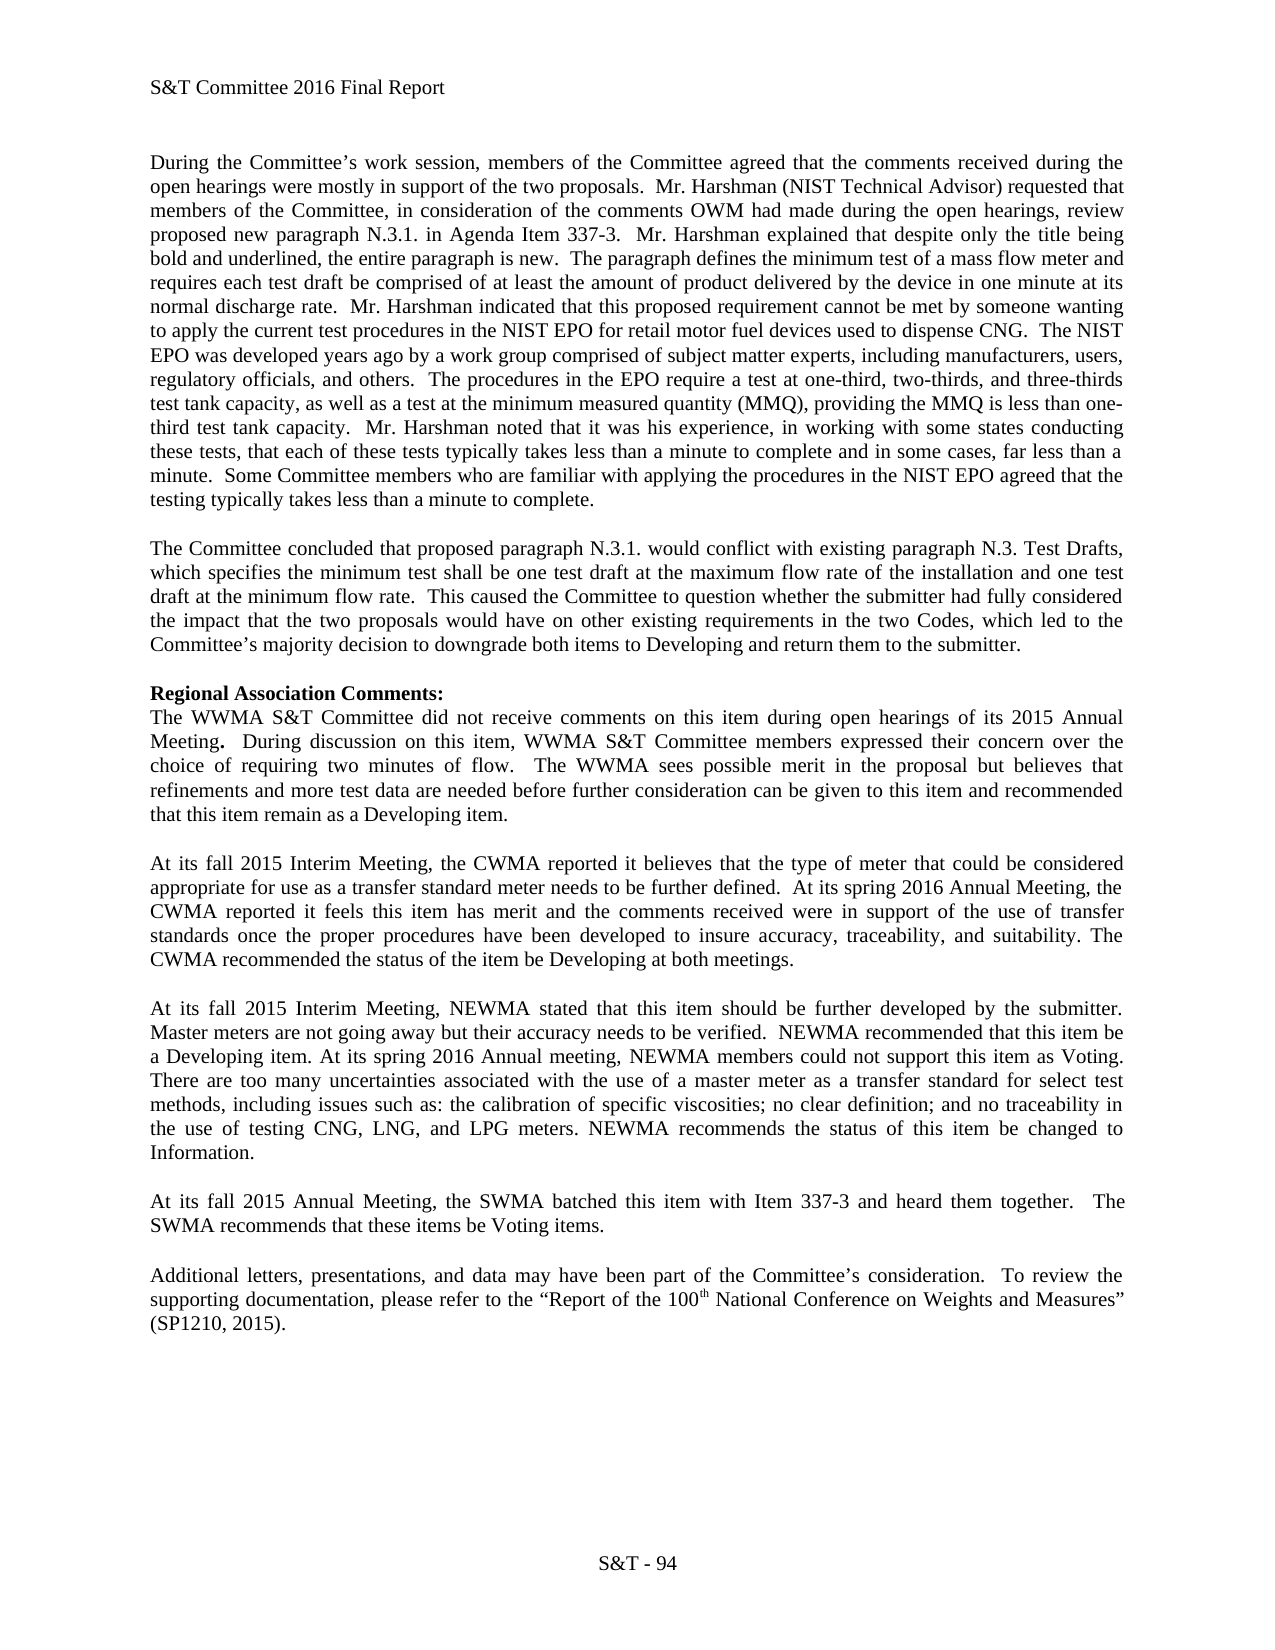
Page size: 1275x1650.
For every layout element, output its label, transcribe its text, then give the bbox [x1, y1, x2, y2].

text At its fall 2015 Annual Meeting, the SWMA batched this item with Item 337-3 and heard them together. The SWMA recommends that these items be Voting items. [150, 1189, 1125, 1237]
text The WWMA S&T Committee did not receive comments on this item during open hearings of its 2015 Annual Meeting. During discussion on this item, WWMA S&T Committee members expressed their concern over the choice of requiring two minutes of flow. The WWMA sees possible merit in the proposal but believes that refinements and more test data are needed before further consideration can be given to this item and recommended that this item remain as a Developing item. [150, 705, 1125, 826]
text Additional letters, presentations, and data may have been part of the Committee’s consideration. To review the supporting documentation, please refer to the “Report of the 100th National Conference on Weights and Measures” (SP1210, 2015). [150, 1262, 1125, 1335]
text At its fall 2015 Interim Meeting, NEWMA stated that this item should be further developed by the submitter. Master meters are not going away but their accuracy needs to be verified. NEWMA recommended that this item be a Developing item. At its spring 2016 Annual meeting, NEWMA members could not support this item as Voting. There are too many uncertainties associated with the use of a master meter as a transfer standard for select test methods, including issues such as: the calibration of specific viscosities; no clear definition; and no traceability in the use of testing CNG, LNG, and LPG meters. NEWMA recommends the status of this item be changed to Information. [150, 996, 1125, 1164]
text The Committee concluded that proposed paragraph N.3.1. would conflict with existing paragraph N.3. Test Drafts, which specifies the minimum test shall be one test draft at the maximum flow rate of the installation and one test draft at the minimum flow rate. This caused the Committee to question whether the submitter had fully considered the impact that the two proposals would have on other existing requirements in the two Codes, which led to the Committee’s majority decision to downgrade both items to Developing and return them to the submitter. [150, 536, 1125, 656]
text During the Committee’s work session, members of the Committee agreed that the comments received during the open hearings were mostly in support of the two proposals. Mr. Harshman (NIST Technical Advisor) requested that members of the Committee, in consideration of the comments OWM had made during the open hearings, review proposed new paragraph N.3.1. in Agenda Item 337-3. Mr. Harshman explained that despite only the title being bold and underlined, the entire paragraph is new. The paragraph defines the minimum test of a mass flow meter and requires each test draft be comprised of at least the amount of product delivered by the device in one minute at its normal discharge rate. Mr. Harshman indicated that this proposed requirement cannot be met by someone wanting to apply the current test procedures in the NIST EPO for retail motor fuel devices used to dispense CNG. The NIST EPO was developed years ago by a work group comprised of subject matter experts, including manufacturers, users, regulatory officials, and others. The procedures in the EPO require a test at one-third, two-thirds, and three-thirds test tank capacity, as well as a test at the minimum measured quantity (MMQ), providing the MMQ is less than one-third test tank capacity. Mr. Harshman noted that it was his experience, in working with some states conducting these tests, that each of these tests typically takes less than a minute to complete and in some cases, far less than a minute. Some Committee members who are familiar with applying the procedures in the NIST EPO agreed that the testing typically takes less than a minute to complete. [150, 150, 1125, 511]
text Regional Association Comments: [150, 681, 1125, 705]
text At its fall 2015 Interim Meeting, the CWMA reported it believes that the type of meter that could be considered appropriate for use as a transfer standard meter needs to be further defined. At its spring 2016 Annual Meeting, the CWMA reported it feels this item has merit and the comments received were in support of the use of transfer standards once the proper procedures have been developed to insure accuracy, traceability, and suitability. The CWMA recommended the status of the item be Developing at both meetings. [150, 851, 1125, 971]
